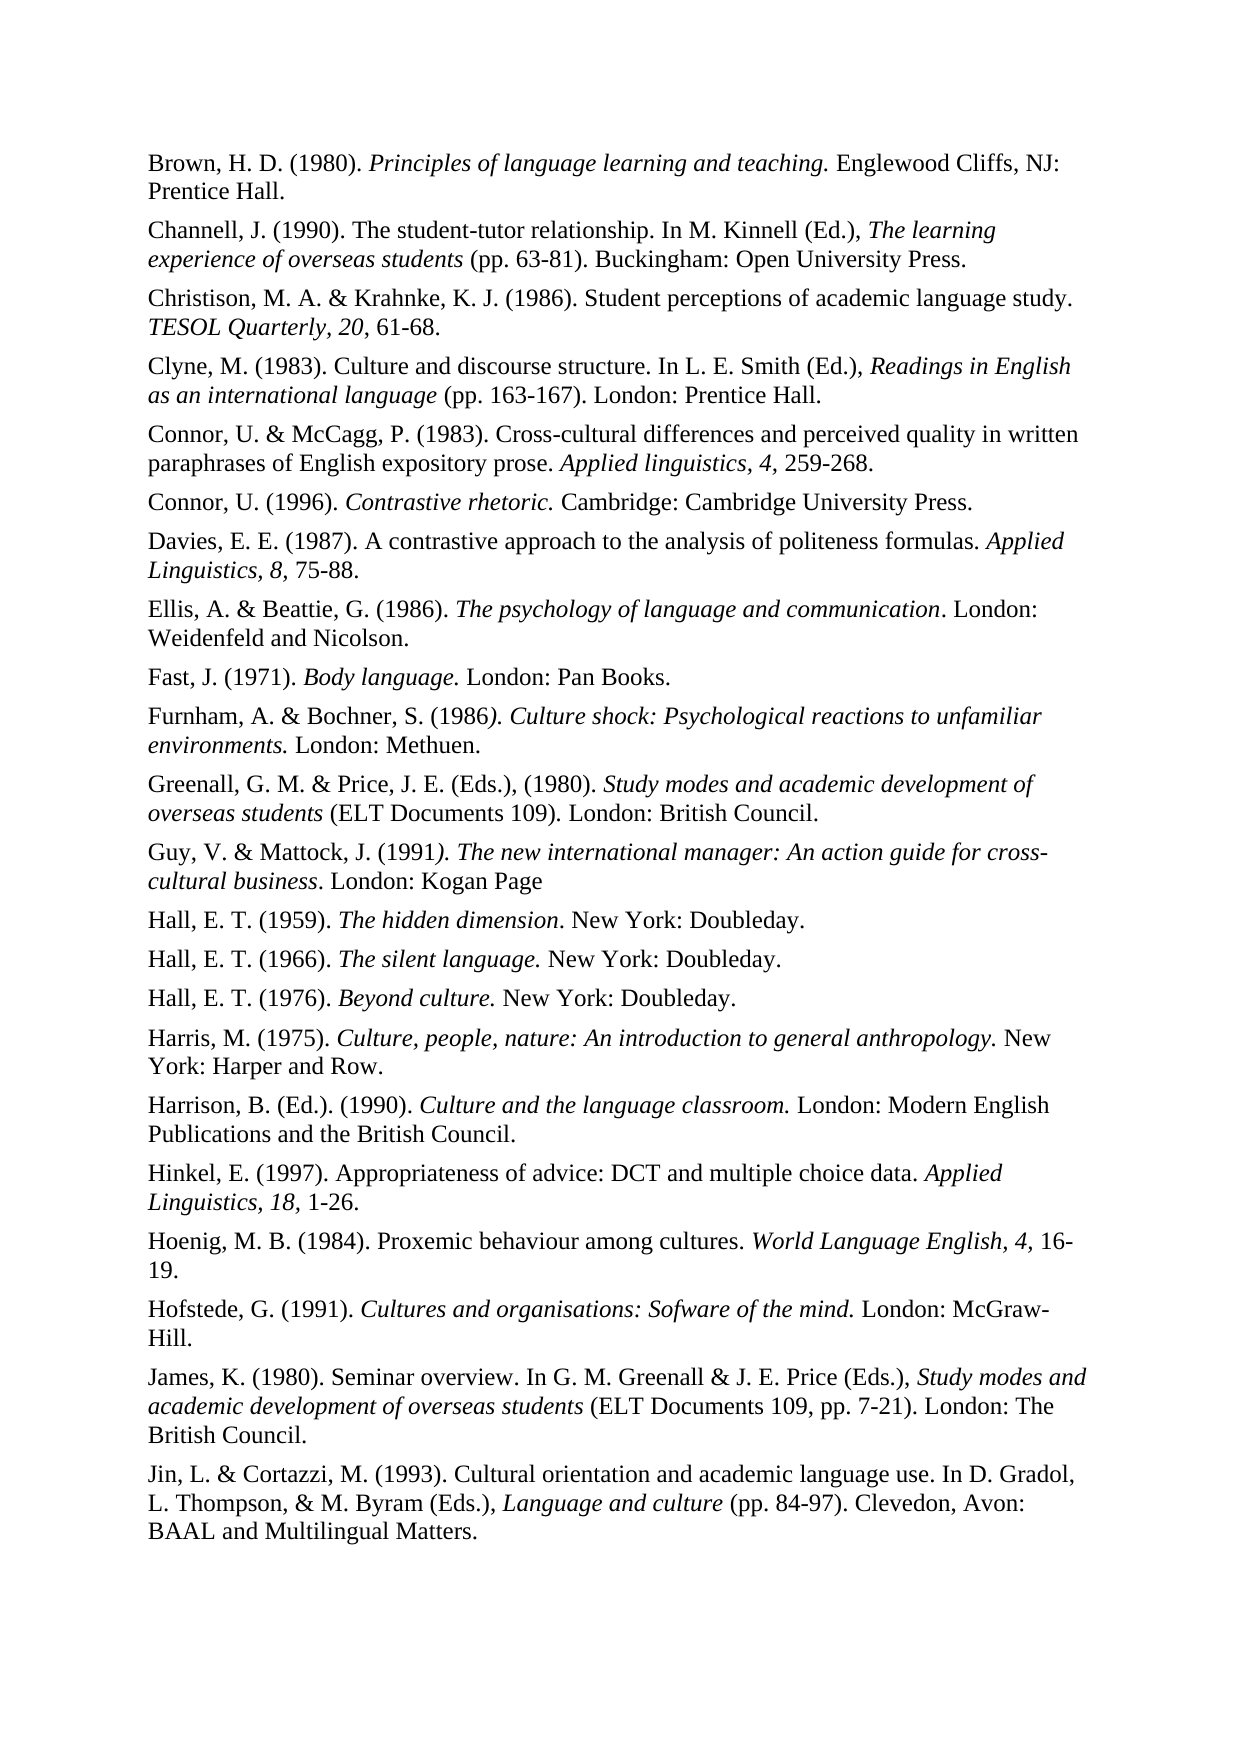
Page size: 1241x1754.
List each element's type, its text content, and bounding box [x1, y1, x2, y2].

text Fast, J. (1971). Body language. London: Pan Books. [148, 662, 1093, 691]
text Guy, V. & Mattock, J. (1991). The new international manager: An action guide for cross-cultural business. London: Kogan Page [148, 837, 1093, 895]
text Harris, M. (1975). Culture, people, nature: An introduction to general anthropology. New York: Harper and Row. [148, 1023, 1093, 1080]
text Connor, U. (1996). Contrastive rhetoric. Cambridge: Cambridge University Press. [148, 487, 1093, 516]
text Hall, E. T. (1966). The silent language. New York: Doubleday. [148, 944, 1093, 973]
text Clyne, M. (1983). Culture and discourse structure. In L. E. Smith (Ed.), Readings in English as an international language (pp. 163-167). London: Prentice Hall. [148, 351, 1093, 409]
text Harrison, B. (Ed.). (1990). Culture and the language classroom. London: Modern English Publications and the British Council. [148, 1091, 1093, 1148]
text Connor, U. & McCagg, P. (1983). Cross-cultural differences and perceived quality in written paraphrases of English expository prose. Applied linguistics, 4, 259-268. [148, 419, 1093, 477]
text Brown, H. D. (1980). Principles of language learning and teaching. Englewood Cliffs, NJ: Prentice Hall. [148, 148, 1093, 205]
text Hoenig, M. B. (1984). Proxemic behaviour among cultures. World Language English, 4, 16-19. [148, 1226, 1093, 1284]
text Channell, J. (1990). The student-tutor relationship. In M. Kinnell (Ed.), The learning experience of overseas students (pp. 63-81). Buckingham: Open University Press. [148, 216, 1093, 273]
text Hinkel, E. (1997). Appropriateness of advice: DCT and multiple choice data. Applied Linguistics, 18, 1-26. [148, 1158, 1093, 1216]
text James, K. (1980). Seminar overview. In G. M. Greenall & J. E. Price (Eds.), Study modes and academic development of overseas students (ELT Documents 109, pp. 7-21). London: The British Council. [148, 1362, 1093, 1448]
text Furnham, A. & Bochner, S. (1986). Culture shock: Psychological reactions to unfamiliar environments. London: Methuen. [148, 701, 1093, 759]
text Ellis, A. & Beattie, G. (1986). The psychology of language and communication. London: Weidenfeld and Nicolson. [148, 594, 1093, 652]
text Hall, E. T. (1959). The hidden dimension. New York: Doubleday. [148, 905, 1093, 934]
text Davies, E. E. (1987). A contrastive approach to the analysis of politeness formulas. Applied Linguistics, 8, 75-88. [148, 526, 1093, 584]
text Hofstede, G. (1991). Cultures and organisations: Sofware of the mind. London: McGraw-Hill. [148, 1294, 1093, 1352]
text Hall, E. T. (1976). Beyond culture. New York: Doubleday. [148, 983, 1093, 1012]
text Christison, M. A. & Krahnke, K. J. (1986). Student perceptions of academic language study. TESOL Quarterly, 20, 61-68. [148, 283, 1093, 341]
text Greenall, G. M. & Price, J. E. (Eds.), (1980). Study modes and academic development of overseas students (ELT Documents 109). London: British Council. [148, 769, 1093, 827]
text Jin, L. & Cortazzi, M. (1993). Cultural orientation and academic language use. In D. Gradol, L. Thompson, & M. Byram (Eds.), Language and culture (pp. 84-97). Clevedon, Avon: BAAL and Multilingual Matters. [148, 1459, 1093, 1545]
